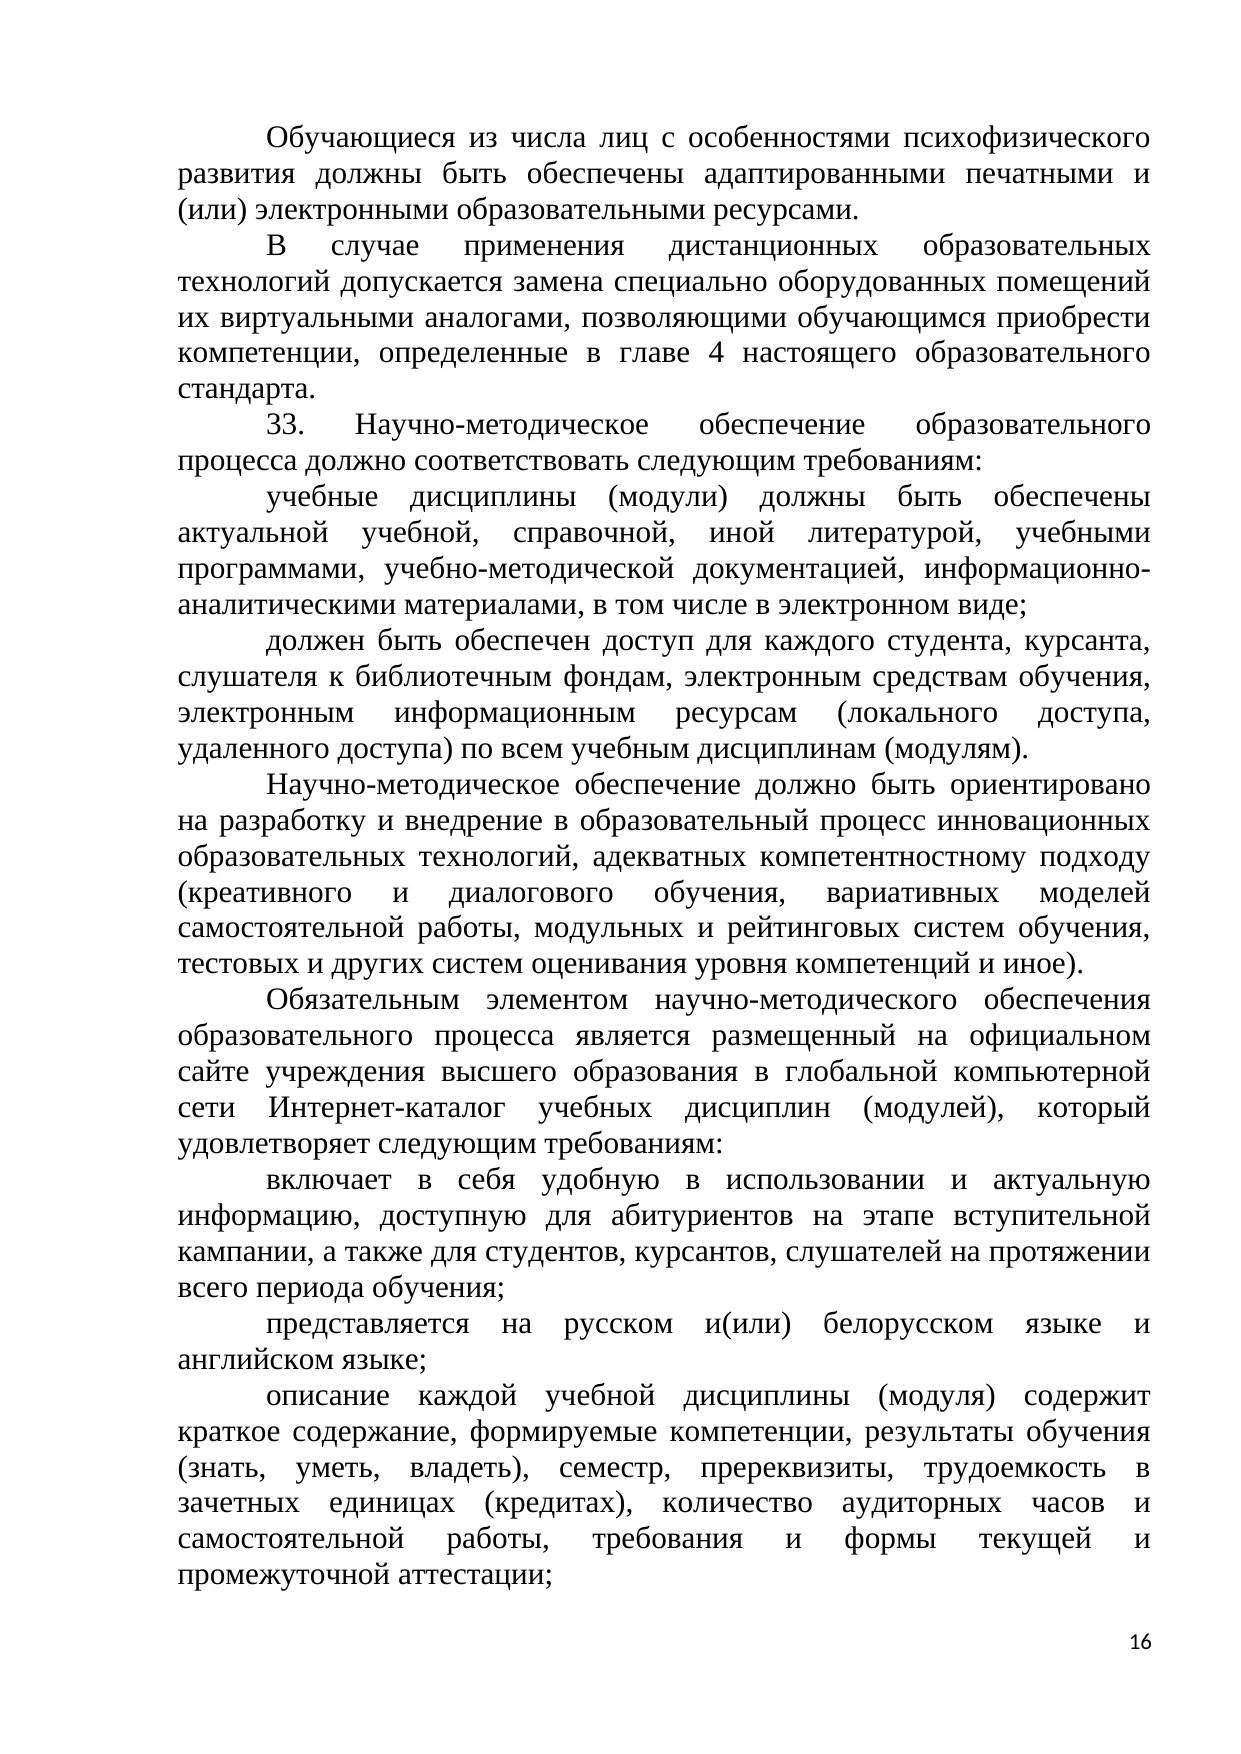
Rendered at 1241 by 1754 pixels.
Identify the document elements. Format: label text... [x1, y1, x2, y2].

text описание каждой учебной дисциплины (модуля) содержит краткое содержание, формируемые компетенции, результаты обучения (знать, уметь, владеть), семестр, пререквизиты, трудоемкость в зачетных единицах (кредитах), количество аудиторных часов и самостоятельной работы, требования и формы текущей и промежуточной аттестации; [177, 1376, 1152, 1592]
text 33. Научно-методическое обеспечение образовательного процесса должно соответствовать следующим требованиям: [177, 406, 1152, 477]
text В случае применения дистанционных образовательных технологий допускается замена специально оборудованных помещений их виртуальными аналогами, позволяющими обучающимся приобрести компетенции, определенные в главе 4 настоящего образовательного стандарта. [177, 226, 1152, 406]
text представляется на русском и(или) белорусском языке и английском языке; [177, 1304, 1152, 1376]
text Обучающиеся из числа лиц с особенностями психофизического развития должны быть обеспечены адаптированными печатными и (или) электронными образовательными ресурсами. [177, 118, 1152, 226]
text учебные дисциплины (модули) должны быть обеспечены актуальной учебной, справочной, иной литературой, учебными программами, учебно-методической документацией, информационно-аналитическими материалами, в том числе в электронном виде; [177, 477, 1152, 621]
text включает в себя удобную в использовании и актуальную информацию, доступную для абитуриентов на этапе вступительной кампании, а также для студентов, курсантов, слушателей на протяжении всего периода обучения; [177, 1160, 1152, 1304]
text Научно-методическое обеспечение должно быть ориентировано на разработку и внедрение в образовательный процесс инновационных образовательных технологий, адекватных компетентностному подходу (креативного и диалогового обучения, вариативных моделей самостоятельной работы, модульных и рейтинговых систем обучения, тестовых и других систем оценивания уровня компетенций и иное). [177, 765, 1152, 981]
text должен быть обеспечен доступ для каждого студента, курсанта, слушателя к библиотечным фондам, электронным средствам обучения, электронным информационным ресурсам (локального доступа, удаленного доступа) по всем учебным дисциплинам (модулям). [177, 621, 1152, 765]
text Обязательным элементом научно-методического обеспечения образовательного процесса является размещенный на официальном сайте учреждения высшего образования в глобальной компьютерной сети Интернет-каталог учебных дисциплин (модулей), который удовлетворяет следующим требованиям: [177, 981, 1152, 1160]
